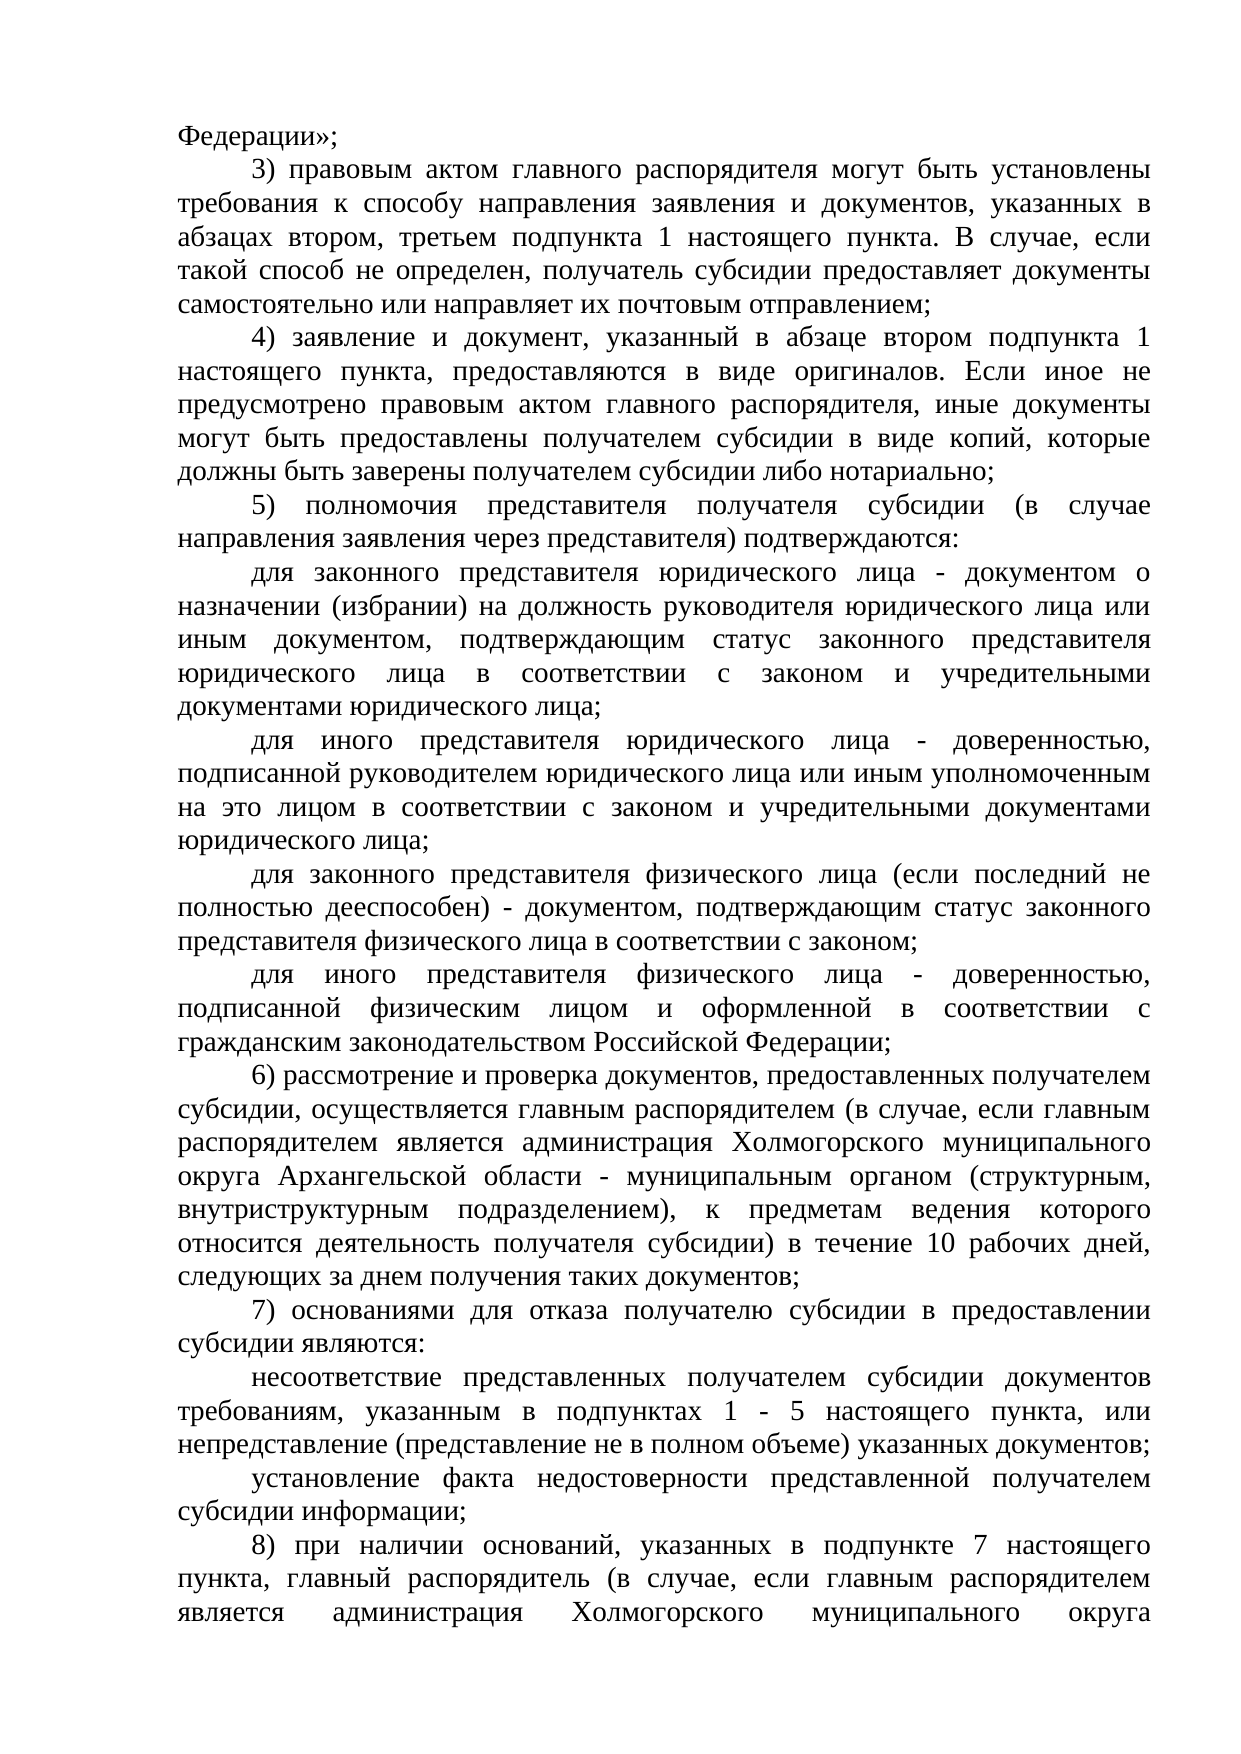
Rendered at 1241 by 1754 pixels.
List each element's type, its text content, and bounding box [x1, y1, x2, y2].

text 7) основаниями для отказа получателю субсидии в предоставлении субсидии являются: [177, 1292, 1152, 1359]
text 3) правовым актом главного распорядителя могут быть установлены требования к способу направления заявления и документов, указанных в абзацах втором, третьем подпункта 1 настоящего пункта. В случае, если такой способ не определен, получатель субсидии предоставляет документы самостоятельно или направляет их почтовым отправлением; [177, 152, 1152, 319]
text для законного представителя юридического лица - документом о назначении (избрании) на должность руководителя юридического лица или иным документом, подтверждающим статус законного представителя юридического лица в соответствии с законом и учредительными документами юридического лица; [177, 554, 1152, 722]
text для иного представителя юридического лица - доверенностью, подписанной руководителем юридического лица или иным уполномоченным на это лицом в соответствии с законом и учредительными документами юридического лица; [177, 722, 1152, 856]
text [177, 118, 1152, 152]
text для законного представителя физического лица (если последний не полностью дееспособен) - документом, подтверждающим статус законного представителя физического лица в соответствии с законом; [177, 856, 1152, 957]
text несоответствие представленных получателем субсидии документов требованиям, указанным в подпунктах 1 - 5 настоящего пункта, или непредставление (представление не в полном объеме) указанных документов; [177, 1359, 1152, 1460]
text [177, 1527, 1152, 1627]
text установление факта недостоверности представленной получателем субсидии информации; [177, 1460, 1152, 1527]
text для иного представителя физического лица - доверенностью, подписанной физическим лицом и оформленной в соответствии с гражданским законодательством Российской Федерации; [177, 957, 1152, 1057]
text 4) заявление и документ, указанный в абзаце втором подпункта 1 настоящего пункта, предоставляются в виде оригиналов. Если иное не предусмотрено правовым актом главного распорядителя, иные документы могут быть предоставлены получателем субсидии в виде копий, которые должны быть заверены получателем субсидии либо нотариально; [177, 319, 1152, 487]
text 5) полномочия представителя получателя субсидии (в случае направления заявления через представителя) подтверждаются: [177, 487, 1152, 554]
text 6) рассмотрение и проверка документов, предоставленных получателем субсидии, осуществляется главным распорядителем (в случае, если главным распорядителем является администрация Холмогорского муниципального округа Архангельской области - муниципальным органом (структурным, внутриструктурным подразделением), к предметам ведения которого относится деятельность получателя субсидии) в течение 10 рабочих дней, следующих за днем получения таких документов; [177, 1057, 1152, 1292]
